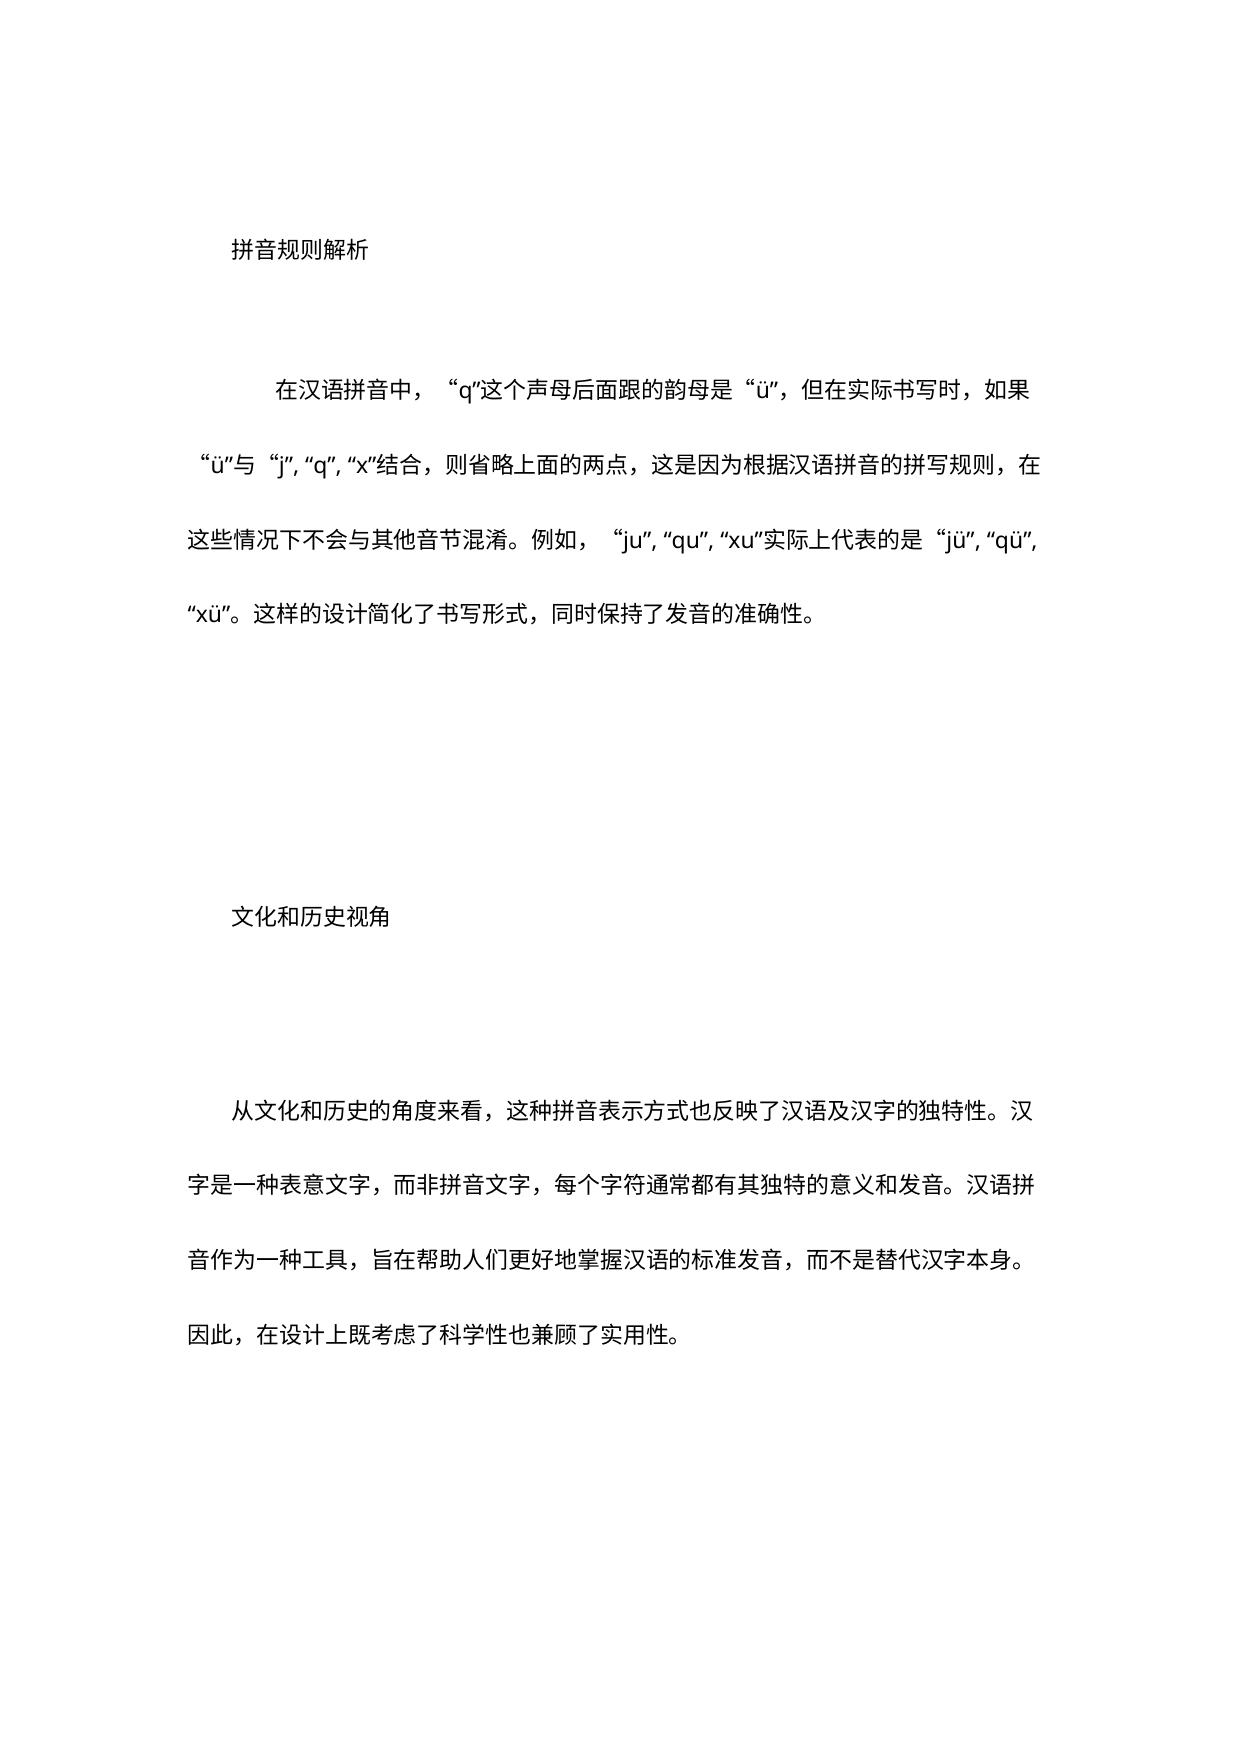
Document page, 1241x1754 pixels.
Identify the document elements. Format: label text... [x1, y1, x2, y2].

text 在汉语拼音中，“q”这个声母后面跟的韵母是“ü”，但在实际书写时，如果“ü”与“j”, “q”, “x”结合，则省略上面的两点，这是因为根据汉语拼音的拼写规则，在这些情况下不会与其他音节混淆。例如，“ju”, “qu”, “xu”实际上代表的是“jü”, “qü”, “xü”。这样的设计简化了书写形式，同时保持了发音的准确性。 [187, 356, 1053, 645]
text 文化和历史视角 [187, 882, 1053, 947]
text 拼音规则解析 [187, 216, 1053, 281]
text 从文化和历史的角度来看，这种拼音表示方式也反映了汉语及汉字的独特性。汉字是一种表意文字，而非拼音文字，每个字符通常都有其独特的意义和发音。汉语拼音作为一种工具，旨在帮助人们更好地掌握汉语的标准发音，而不是替代汉字本身。因此，在设计上既考虑了科学性也兼顾了实用性。 [187, 1077, 1053, 1366]
